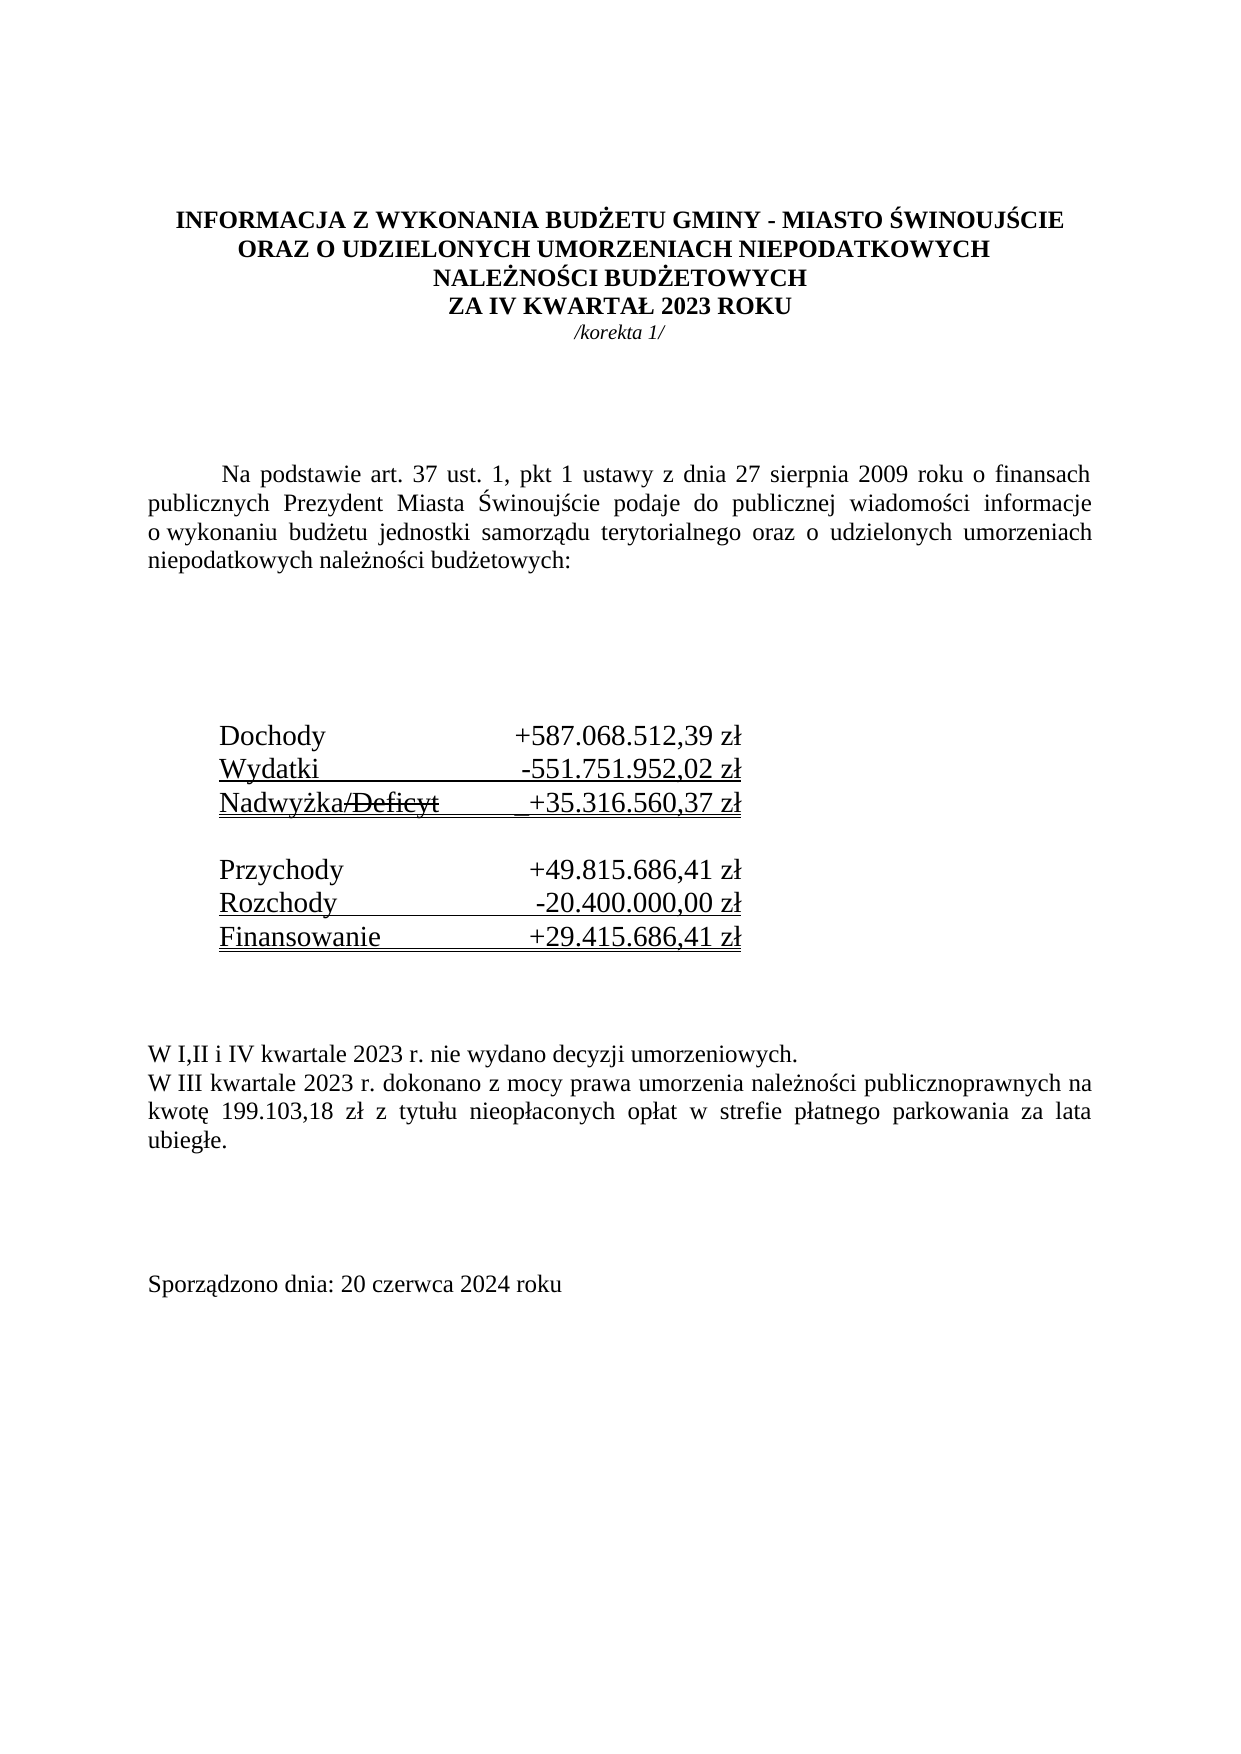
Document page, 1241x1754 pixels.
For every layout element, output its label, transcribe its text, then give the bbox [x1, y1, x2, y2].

text ZA IV KWARTAŁ 2023 ROKU [148, 291, 1093, 320]
text W I,II i IV kwartale 2023 r. nie wydano decyzji umorzeniowych. [148, 1039, 1093, 1068]
text /korekta 1/ [148, 320, 1093, 344]
text Sporządzono dnia: 20 czerwca 2024 roku [148, 1269, 1093, 1298]
text Dochody +587.068.512,39 zł [148, 718, 1093, 751]
text Przychody +49.815.686,41 zł [148, 852, 1093, 886]
text INFORMACJA Z WYKONANIA BUDŻETU GMINY - MIASTO ŚWINOUJŚCIE ORAZ O UDZIELONYCH UMORZENIACH NIEPODATKOWYCH [148, 205, 1093, 263]
text Finansowanie +29.415.686,41 zł [148, 919, 1093, 953]
text Nadwyżka/Deficyt _+35.316.560,37 zł [148, 785, 1093, 818]
text Wydatki -551.751.952,02 zł [148, 751, 1093, 785]
text Na podstawie art. 37 ust. 1, pkt 1 ustawy z dnia 27 sierpnia 2009 roku o finansach publicznych Prezydent Miasta Świnoujście podaje do publicznej wiadomości informacje o wykonaniu budżetu jednostki samorządu terytorialnego oraz o udzielonych umorzeniach niepodatkowych należności budżetowych: [148, 459, 1093, 574]
text Rozchody -20.400.000,00 zł [148, 886, 1093, 919]
text W III kwartale 2023 r. dokonano z mocy prawa umorzenia należności publicznoprawnych na kwotę 199.103,18 zł z tytułu nieopłaconych opłat w strefie płatnego parkowania za lata ubiegłe. [148, 1068, 1093, 1154]
text NALEŻNOŚCI BUDŻETOWYCH [148, 263, 1093, 291]
